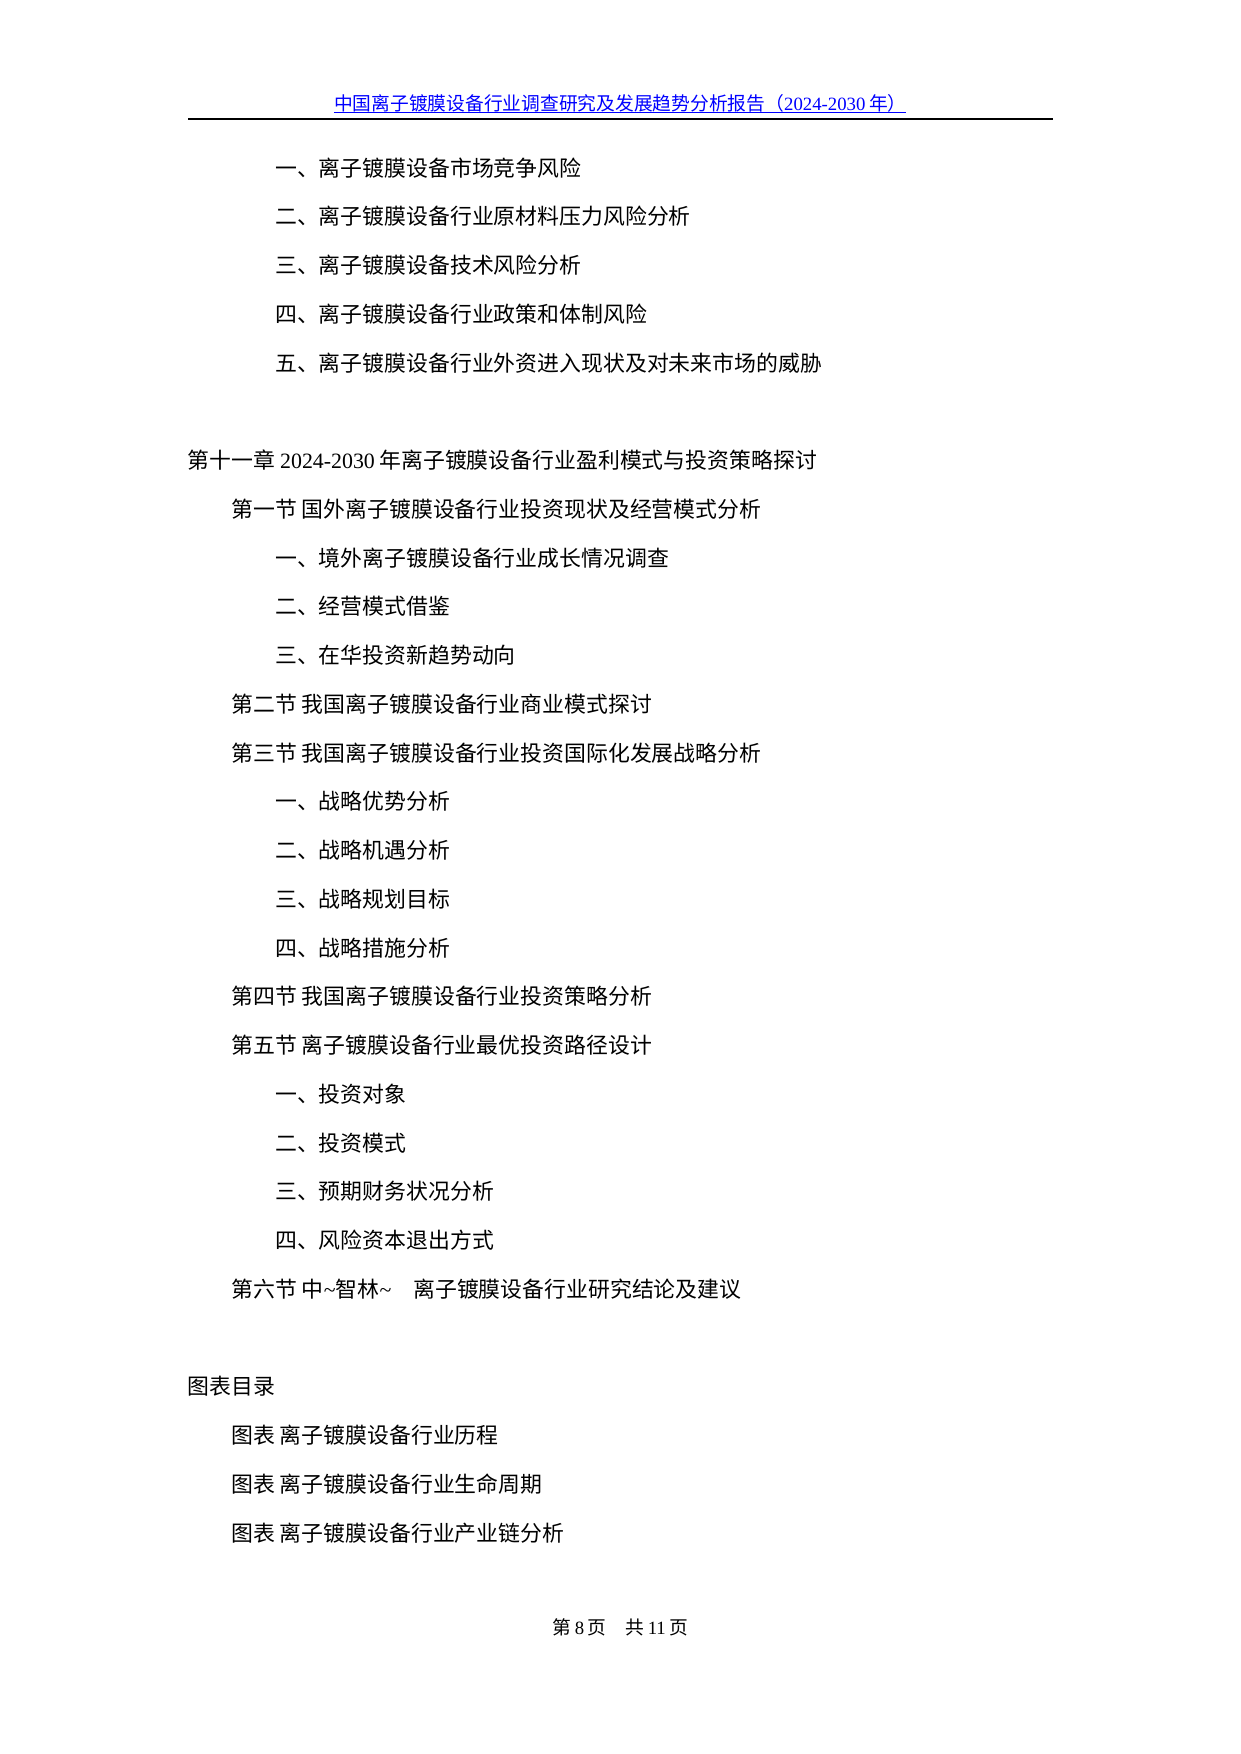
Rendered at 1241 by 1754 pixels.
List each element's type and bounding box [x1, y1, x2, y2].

text [187, 150, 1053, 1548]
